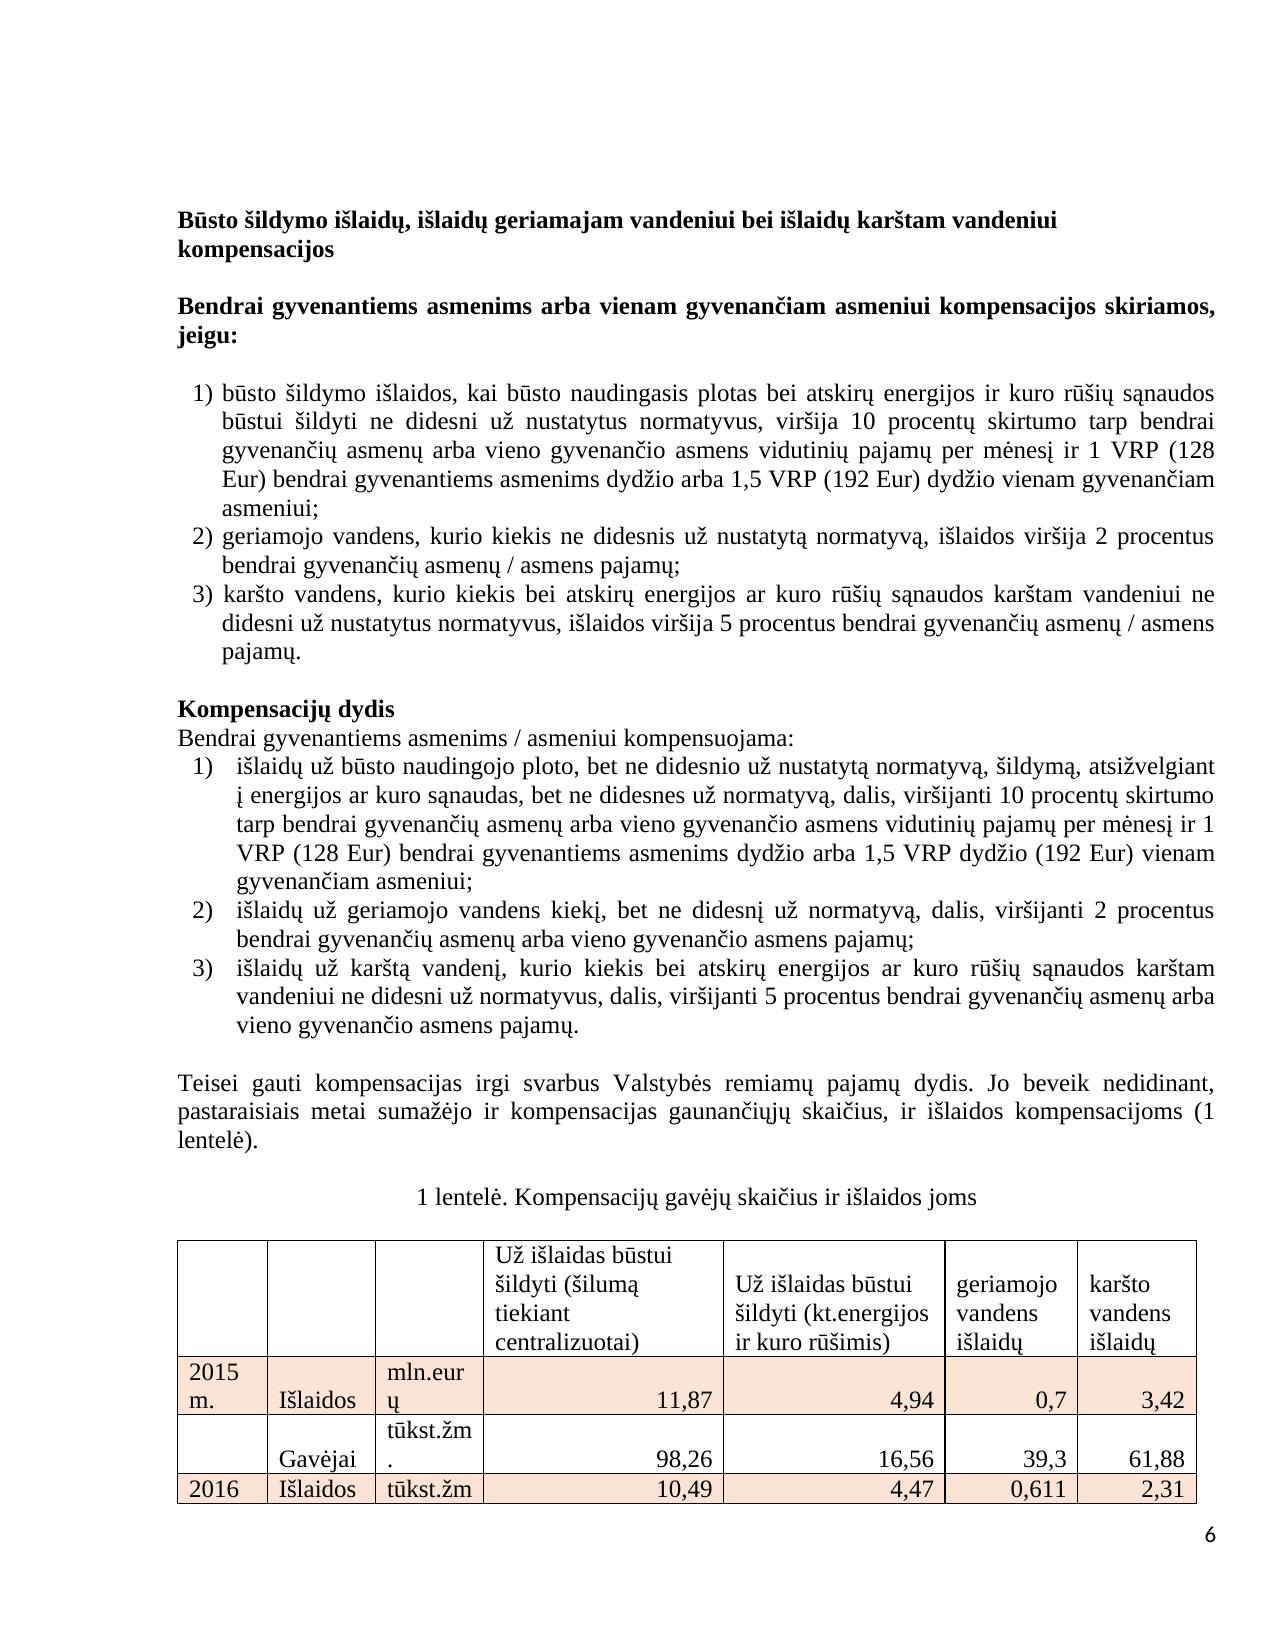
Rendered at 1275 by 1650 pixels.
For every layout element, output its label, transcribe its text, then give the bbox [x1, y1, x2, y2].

text 1) būsto šildymo išlaidos, kai būsto naudingasis plotas bei atskirų energijos ir kuro rūšių sąnaudos būstui šildyti ne didesni už nustatytus normatyvus, viršija 10 procentų skirtumo tarp bendrai gyvenančių asmenų arba vieno gyvenančio asmens vidutinių pajamų per mėnesį ir 1 VRP (128 Eur) bendrai gyvenantiems asmenims dydžio arba 1,5 VRP (192 Eur) dydžio vienam gyvenančiam asmeniui; [192, 378, 1216, 521]
table_cell 4,94 [724, 1357, 944, 1414]
table_cell 10,49 [484, 1474, 723, 1503]
text Bendrai gyvenantiems asmenims / asmeniui kompensuojama: [177, 723, 1216, 751]
table_header [178, 1241, 267, 1356]
table_cell [178, 1415, 267, 1473]
text 3) karšto vandens, kurio kiekis bei atskirų energijos ar kuro rūšių sąnaudos karštam vandeniui ne didesni už nustatytus normatyvus, išlaidos viršija 5 procentus bendrai gyvenančių asmenų / asmens pajamų. [192, 579, 1216, 665]
table_cell Išlaidos [268, 1474, 375, 1503]
text Kompensacijų dydis [177, 694, 1216, 723]
table_cell 4,47 [724, 1474, 944, 1503]
table_cell 0,7 [946, 1357, 1077, 1414]
table_header [268, 1241, 375, 1356]
table_cell tūkst.žm. [376, 1474, 483, 1503]
table_header Už išlaidas būstui šildyti (šilumą tiekiant centralizuotai) [484, 1241, 723, 1356]
table_header karšto vandens išlaidų [1078, 1241, 1196, 1356]
text Būsto šildymo išlaidų, išlaidų geriamajam vandeniui bei išlaidų karštam vandeniui kompensacijos [177, 205, 1216, 263]
text Teisei gauti kompensacijas irgi svarbus Valstybės remiamų pajamų dydis. Jo beveik nedidinant, pastaraisiais metai sumažėjo ir kompensacijas gaunančiųjų skaičius, ir išlaidos kompensacijoms (1 lentelė). [177, 1068, 1216, 1154]
table_header geriamojo vandens išlaidų [946, 1241, 1077, 1356]
table_cell 39,3 [946, 1415, 1077, 1473]
table_header Už išlaidas būstui šildyti (kt.energijos ir kuro rūšimis) [724, 1241, 944, 1356]
table_cell 16,56 [724, 1415, 944, 1473]
table_cell 11,87 [484, 1357, 723, 1414]
list išlaidų už būsto naudingojo ploto, bet ne didesnio už nustatytą normatyvą, šildymą, atsižvelgiant į energijos ar kuro sąnaudas, bet ne didesnes už normatyvą, dalis, viršijanti 10 procentų skirtumo tarp bendrai gyvenančių asmenų arba vieno gyvenančio asmens vidutinių pajamų per mėnesį ir 1 VRP (128 Eur) bendrai gyvenantiems asmenims dydžio arba 1,5 VRP dydžio (192 Eur) vienam gyvenančiam asmeniui; [192, 751, 1216, 895]
list išlaidų už geriamojo vandens kiekį, bet ne didesnį už normatyvą, dalis, viršijanti 2 procentus bendrai gyvenančių asmenų arba vieno gyvenančio asmens pajamų; [192, 895, 1216, 953]
list išlaidų už karštą vandenį, kurio kiekis bei atskirų energijos ar kuro rūšių sąnaudos karštam vandeniui ne didesni už normatyvus, dalis, viršijanti 5 procentus bendrai gyvenančių asmenų arba vieno gyvenančio asmens pajamų. [192, 953, 1216, 1039]
table_cell 2016 m. [178, 1474, 267, 1503]
table_cell Gavėjai [268, 1415, 375, 1473]
table_cell 98,26 [484, 1415, 723, 1473]
text Bendrai gyvenantiems asmenims arba vienam gyvenančiam asmeniui kompensacijos skiriamos, jeigu: [177, 291, 1216, 349]
table_cell mln.eurų [376, 1357, 483, 1414]
table_cell 2,31 [1078, 1474, 1196, 1503]
text 2) geriamojo vandens, kurio kiekis ne didesnis už nustatytą normatyvą, išlaidos viršija 2 procentus bendrai gyvenančių asmenų / asmens pajamų; [192, 521, 1216, 579]
table_cell 61,88 [1078, 1415, 1196, 1473]
table_header [376, 1241, 483, 1356]
table_cell 2015 m. [178, 1357, 267, 1414]
table_cell 0,611 [946, 1474, 1077, 1503]
table_cell tūkst.žm. [376, 1415, 483, 1473]
table_cell 3,42 [1078, 1357, 1196, 1414]
text 1 lentelė. Kompensacijų gavėjų skaičius ir išlaidos joms [177, 1182, 1216, 1211]
table_cell Išlaidos [268, 1357, 375, 1414]
